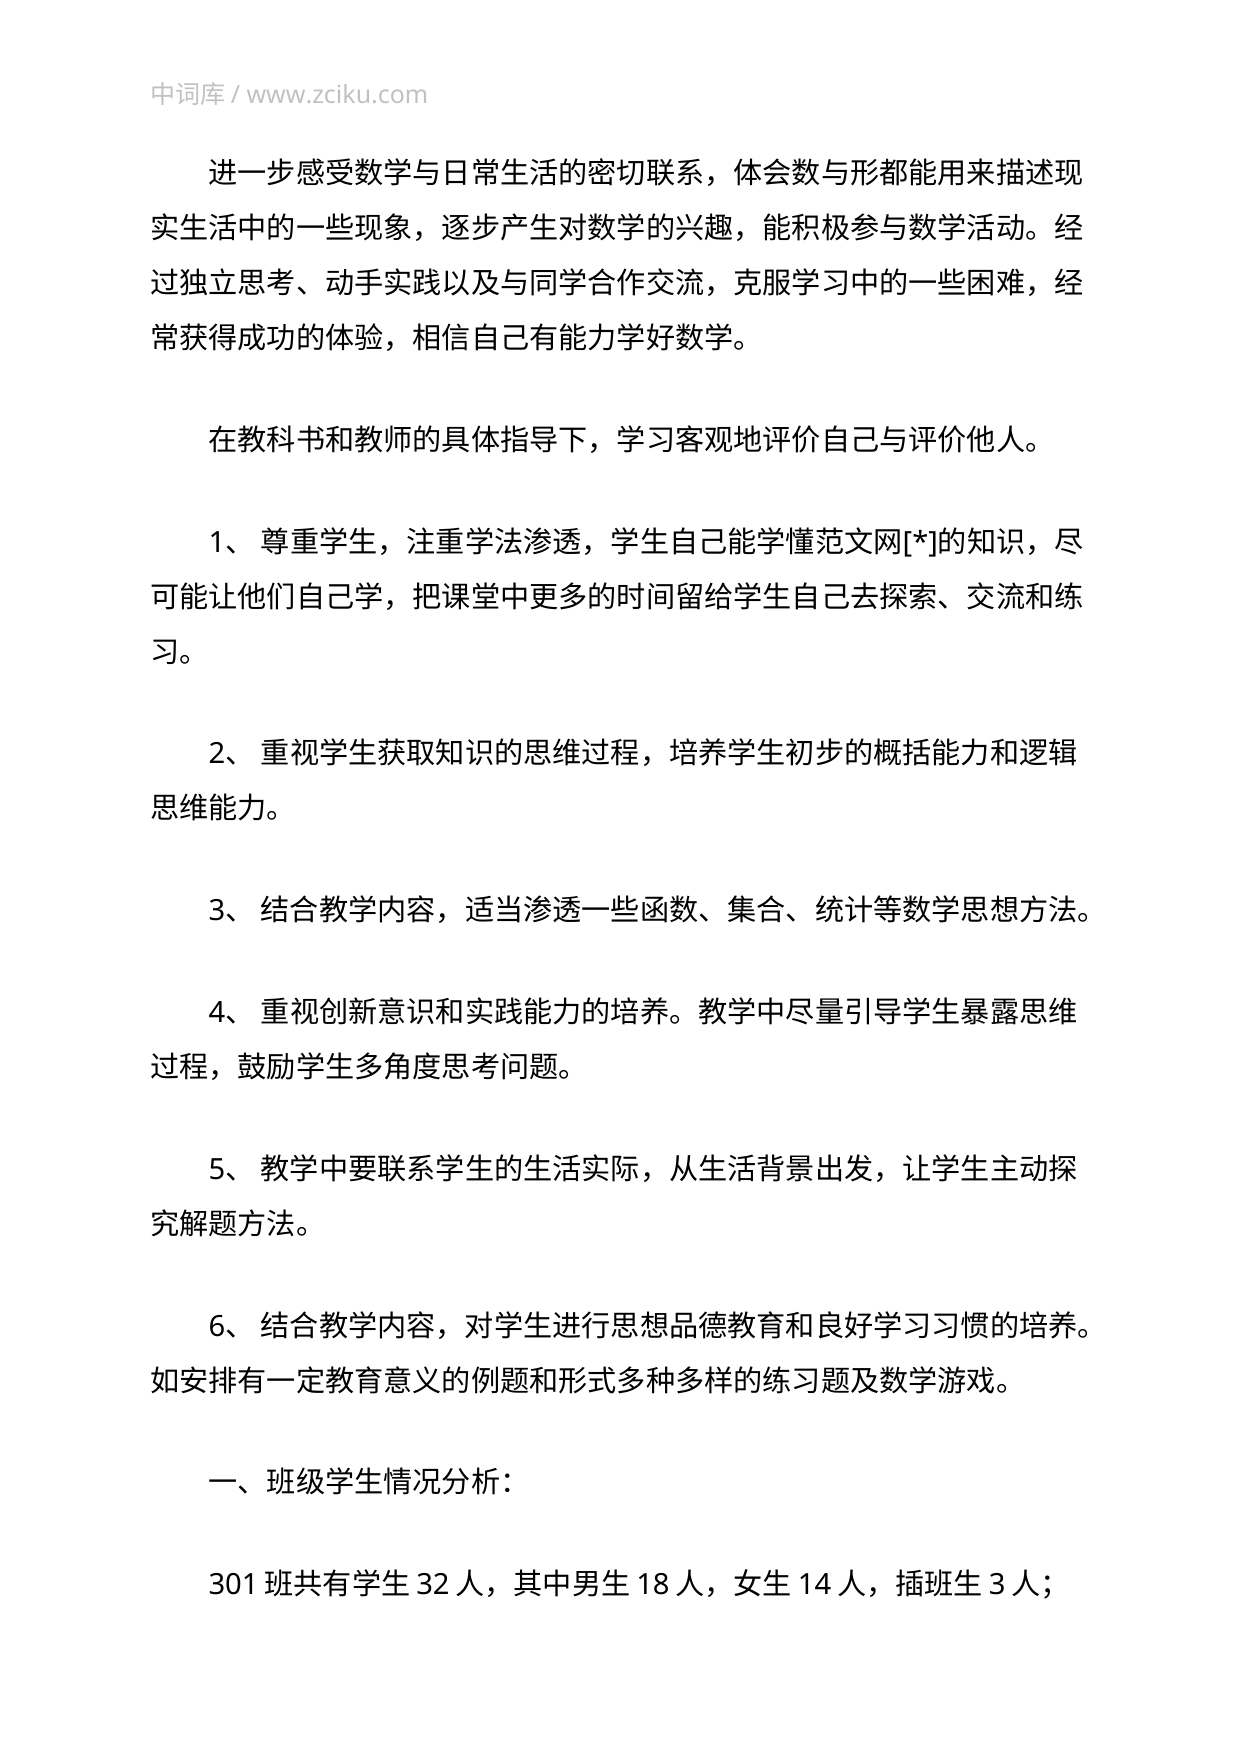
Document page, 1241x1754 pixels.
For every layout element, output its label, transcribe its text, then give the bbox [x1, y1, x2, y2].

text 1、 尊重学生，注重学法渗透，学生自己能学懂范文网[*]的知识，尽可能让他们自己学，把课堂中更多的时间留给学生自己去探索、交流和练习。 [150, 518, 1090, 670]
text 5、 教学中要联系学生的生活实际，从生活背景出发，让学生主动探究解题方法。 [150, 1145, 1090, 1243]
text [150, 1561, 1090, 1603]
text 进一步感受数学与日常生活的密切联系，体会数与形都能用来描述现实生活中的一些现象，逐步产生对数学的兴趣，能积极参与数学活动。经过独立思考、动手实践以及与同学合作交流，克服学习中的一些困难，经常获得成功的体验，相信自己有能力学好数学。 [150, 150, 1090, 357]
text 在教科书和教师的具体指导下，学习客观地评价自己与评价他人。 [150, 416, 1090, 459]
text 6、 结合教学内容，对学生进行思想品德教育和良好学习习惯的培养。如安排有一定教育意义的例题和形式多种多样的练习题及数学游戏。 [150, 1302, 1090, 1399]
text 3、 结合教学内容，适当渗透一些函数、集合、统计等数学思想方法。 [150, 887, 1090, 929]
text 2、 重视学生获取知识的思维过程，培养学生初步的概括能力和逻辑思维能力。 [150, 730, 1090, 827]
text 4、 重视创新意识和实践能力的培养。教学中尽量引导学生暴露思维过程，鼓励学生多角度思考问题。 [150, 989, 1090, 1086]
text 一、班级学生情况分析： [150, 1459, 1090, 1501]
